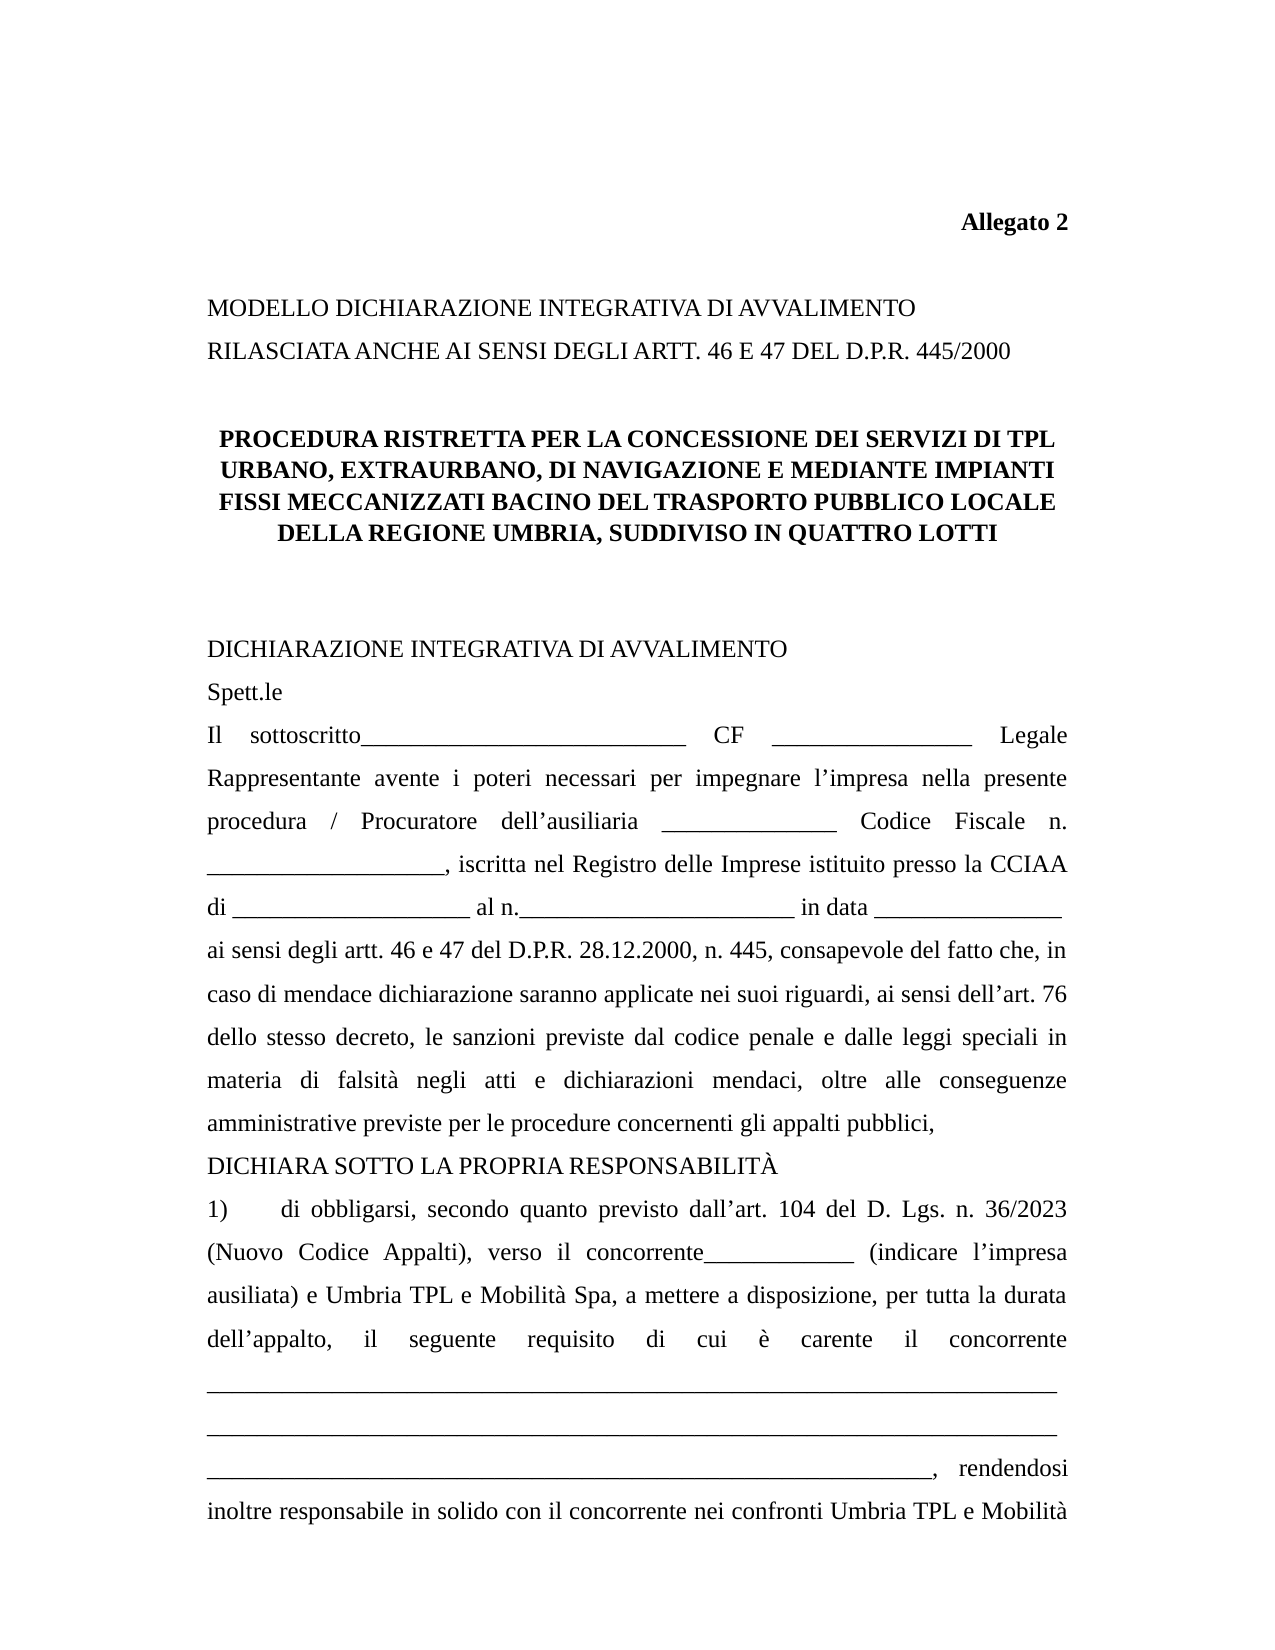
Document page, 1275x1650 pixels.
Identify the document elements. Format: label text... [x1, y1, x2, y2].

text RILASCIATA ANCHE AI SENSI DEGLI ARTT. 46 E 47 DEL D.P.R. 445/2000 [207, 336, 1068, 365]
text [207, 1194, 1068, 1525]
text MODELLO DICHIARAZIONE INTEGRATIVA DI AVVALIMENTO [207, 293, 1068, 322]
text Procedura ristretta per lA CONCESSIONE dei Servizi di TPL urbano, extraurbano, di navigazione e mediante impianti fissi meccanizzati Bacino del Trasporto Pubblico Locale della Regione Umbria, suddiviso in quattro lotti [207, 422, 1068, 547]
text Il sottoscritto__________________________ CF ________________ Legale Rappresentante avente i poteri necessari per impegnare l’impresa nella presente procedura / Procuratore dell’ausiliaria ______________ Codice Fiscale n. ___________________, iscritta nel Registro delle Imprese istituito presso la CCIAA di ___________________ al n.______________________ in data _______________ [207, 720, 1068, 921]
text Spett.le [207, 677, 1068, 706]
text Allegato 2 [207, 207, 1068, 236]
text DICHIARA SOTTO LA PROPRIA RESPONSABILITÀ [207, 1151, 1068, 1180]
text ai sensi degli artt. 46 e 47 del D.P.R. 28.12.2000, n. 445, consapevole del fatto che, in caso di mendace dichiarazione saranno applicate nei suoi riguardi, ai sensi dell’art. 76 dello stesso decreto, le sanzioni previste dal codice penale e dalle leggi speciali in materia di falsità negli atti e dichiarazioni mendaci, oltre alle conseguenze amministrative previste per le procedure concernenti gli appalti pubblici, [207, 936, 1068, 1137]
text DICHIARAZIONE INTEGRATIVA DI AVVALIMENTO [207, 634, 1068, 662]
